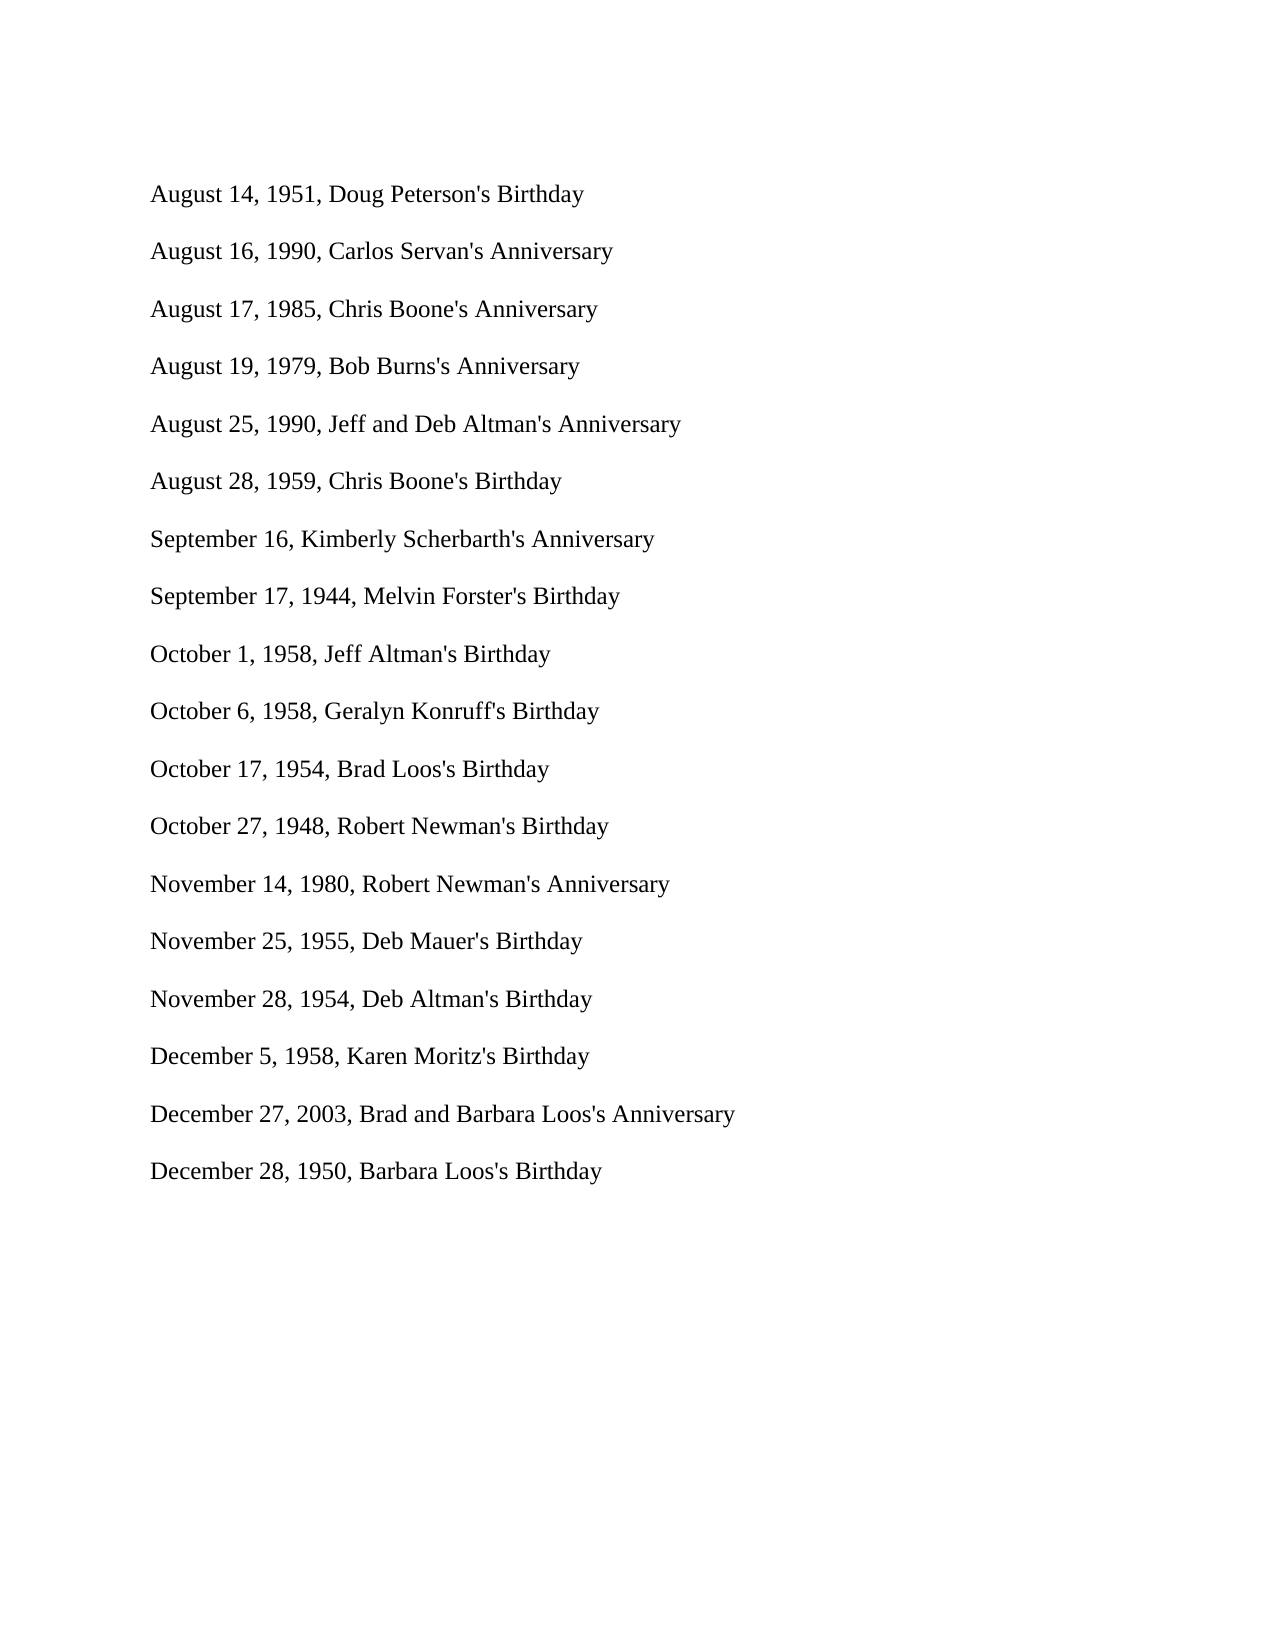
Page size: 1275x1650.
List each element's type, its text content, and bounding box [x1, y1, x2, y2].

text October 6, 1958, Geralyn Konruff's Birthday [150, 696, 1125, 725]
text October 17, 1954, Brad Loos's Birthday [150, 754, 1125, 782]
text December 27, 2003, Brad and Barbara Loos's Anniversary [150, 1099, 1125, 1127]
text November 28, 1954, Deb Altman's Birthday [150, 984, 1125, 1012]
text December 5, 1958, Karen Moritz's Birthday [150, 1041, 1125, 1070]
text October 1, 1958, Jeff Altman's Birthday [150, 639, 1125, 667]
text September 16, Kimberly Scherbarth's Anniversary [150, 524, 1125, 552]
text December 28, 1950, Barbara Loos's Birthday [150, 1156, 1125, 1185]
text August 17, 1985, Chris Boone's Anniversary [150, 294, 1125, 322]
text September 17, 1944, Melvin Forster's Birthday [150, 581, 1125, 610]
text August 16, 1990, Carlos Servan's Anniversary [150, 236, 1125, 265]
text August 28, 1959, Chris Boone's Birthday [150, 466, 1125, 495]
text October 27, 1948, Robert Newman's Birthday [150, 811, 1125, 840]
text November 14, 1980, Robert Newman's Anniversary [150, 869, 1125, 897]
text August 14, 1951, Doug Peterson's Birthday [150, 179, 1125, 207]
text November 25, 1955, Deb Mauer's Birthday [150, 926, 1125, 955]
text August 19, 1979, Bob Burns's Anniversary [150, 351, 1125, 380]
text August 25, 1990, Jeff and Deb Altman's Anniversary [150, 409, 1125, 437]
